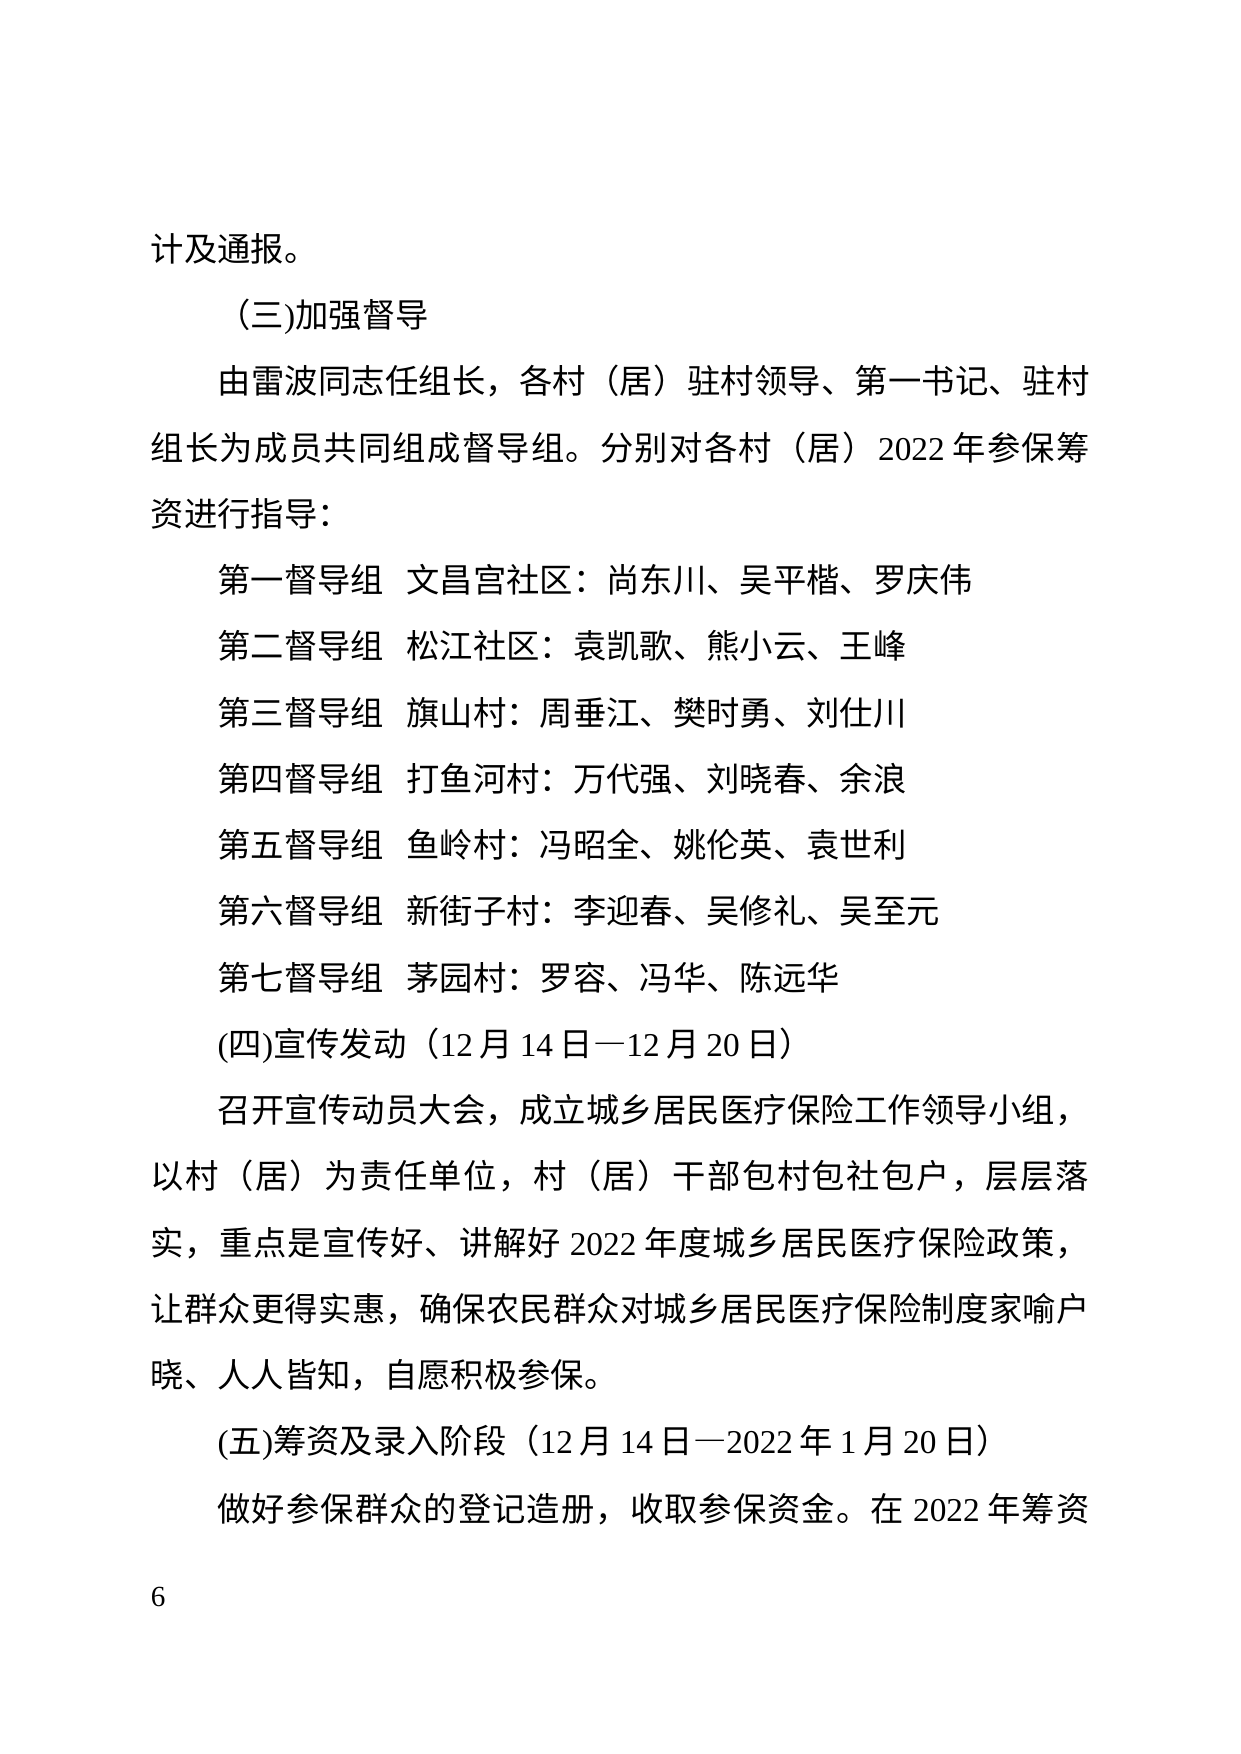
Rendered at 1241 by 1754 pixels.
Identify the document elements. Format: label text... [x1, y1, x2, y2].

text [151, 214, 1089, 280]
text 由雷波同志任组长，各村（居）驻村领导、第一书记、驻村组长为成员共同组成督导组。分别对各村（居）2022年参保筹资进行指导： [151, 346, 1089, 545]
text 第二督导组 松江社区：袁凯歌、熊小云、王峰 [151, 611, 1089, 677]
text (四)宣传发动（12月14日—12月20日） [151, 1009, 1089, 1075]
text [151, 1472, 1089, 1534]
text 第一督导组 文昌宫社区：尚东川、吴平楷、罗庆伟 [151, 545, 1089, 611]
text 第三督导组 旗山村：周垂江、樊时勇、刘仕川 [151, 677, 1089, 744]
text 召开宣传动员大会，成立城乡居民医疗保险工作领导小组，以村（居）为责任单位，村（居）干部包村包社包户，层层落实，重点是宣传好、讲解好2022年度城乡居民医疗保险政策，让群众更得实惠，确保农民群众对城乡居民医疗保险制度家喻户晓、人人皆知，自愿积极参保。 [151, 1075, 1089, 1406]
text 第五督导组 鱼岭村：冯昭全、姚伦英、袁世利 [151, 810, 1089, 876]
text (五)筹资及录入阶段（12月14日—2022年1月20日） [151, 1406, 1089, 1472]
text 第四督导组 打鱼河村：万代强、刘晓春、余浪 [151, 744, 1089, 810]
text 第七督导组 茅园村：罗容、冯华、陈远华 [151, 942, 1089, 1009]
text （三)加强督导 [151, 280, 1089, 346]
text 第六督导组 新街子村：李迎春、吴修礼、吴至元 [151, 876, 1089, 942]
